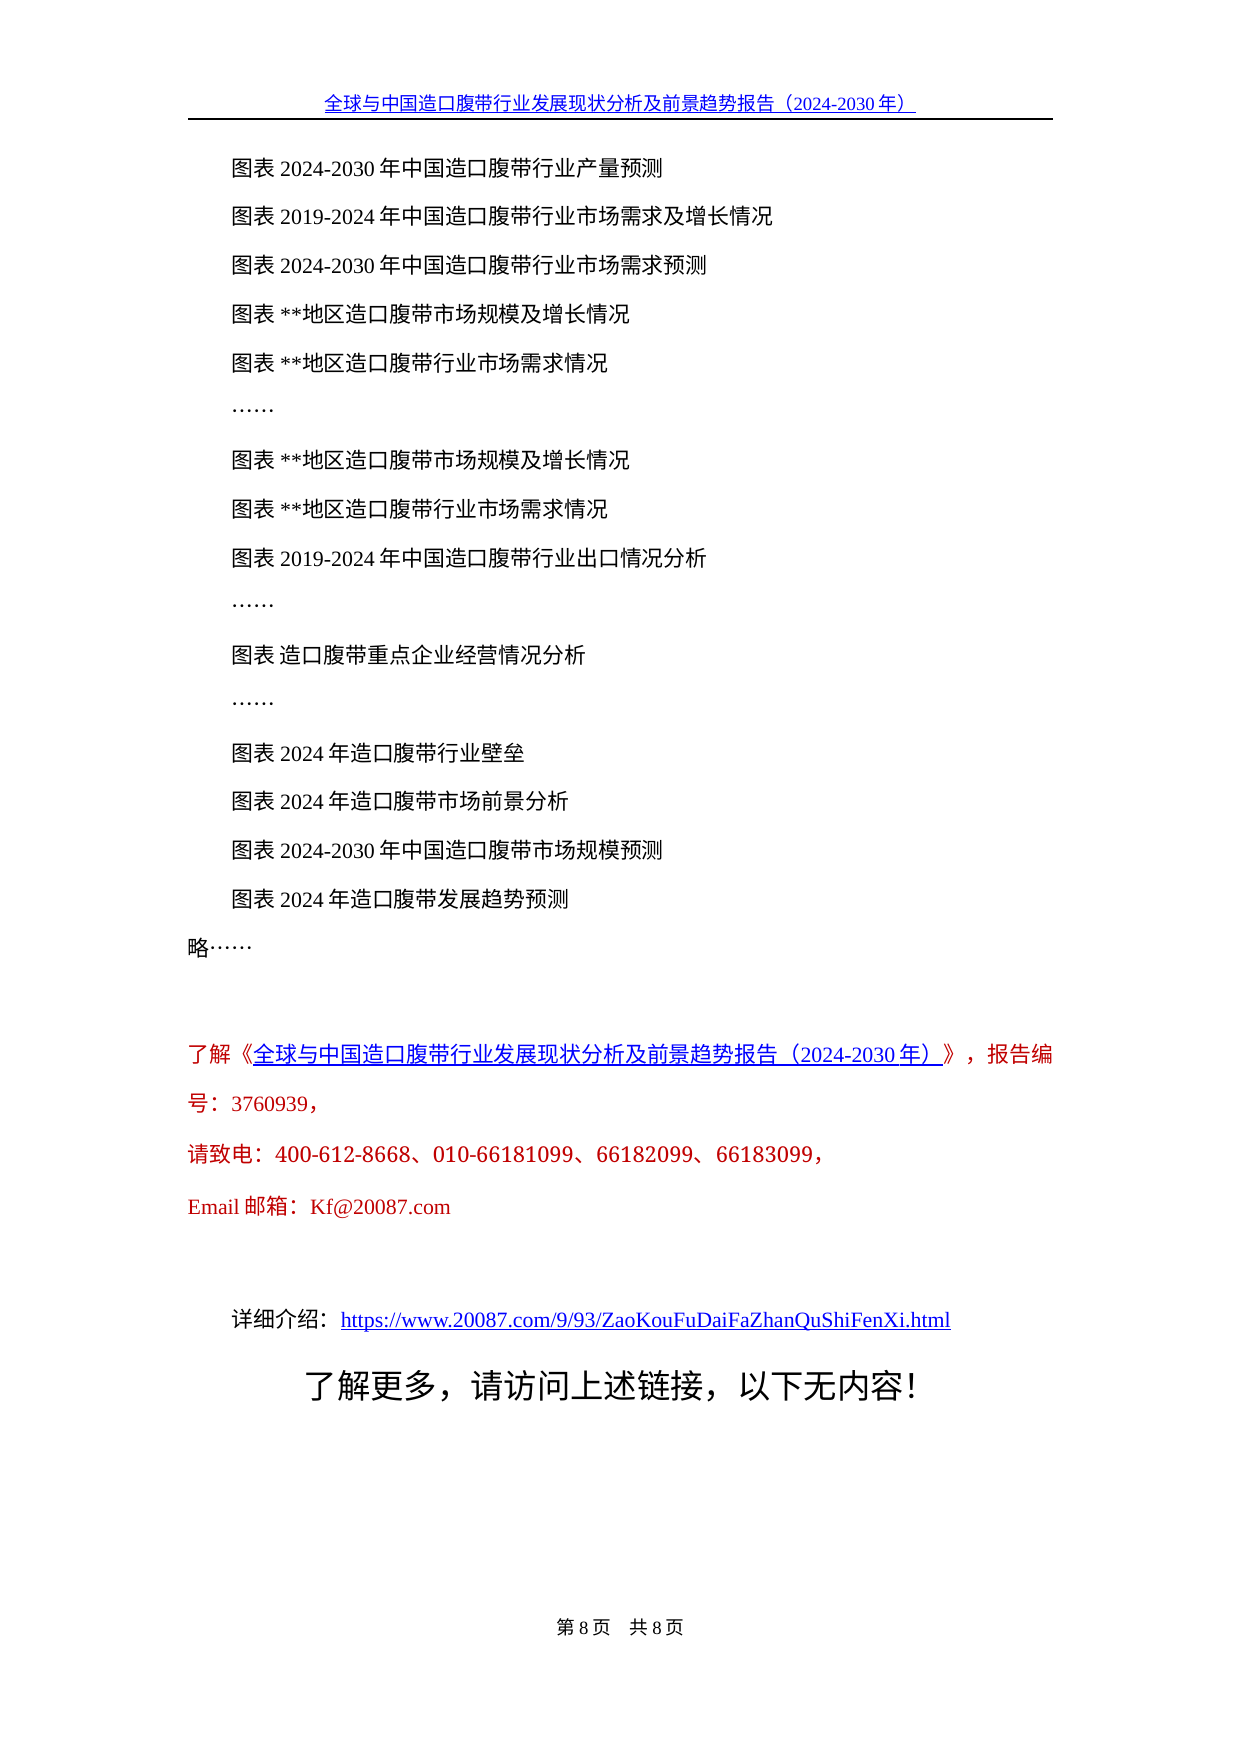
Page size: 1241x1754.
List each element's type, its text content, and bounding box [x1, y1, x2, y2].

text 了解《全球与中国造口腹带行业发展现状分析及前景趋势报告（2024-2030年）》，报告编号：3760939， [187, 1037, 1053, 1118]
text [187, 150, 1053, 963]
title 了解更多，请访问上述链接，以下无内容！ [187, 1351, 1053, 1416]
text 请致电：400-612-8668、010-66181099、66182099、66183099， [187, 1137, 1053, 1169]
text Email邮箱：Kf@20087.com [187, 1188, 1053, 1221]
text 详细介绍：https://www.20087.com/9/93/ZaoKouFuDaiFaZhanQuShiFenXi.html [187, 1301, 1053, 1334]
